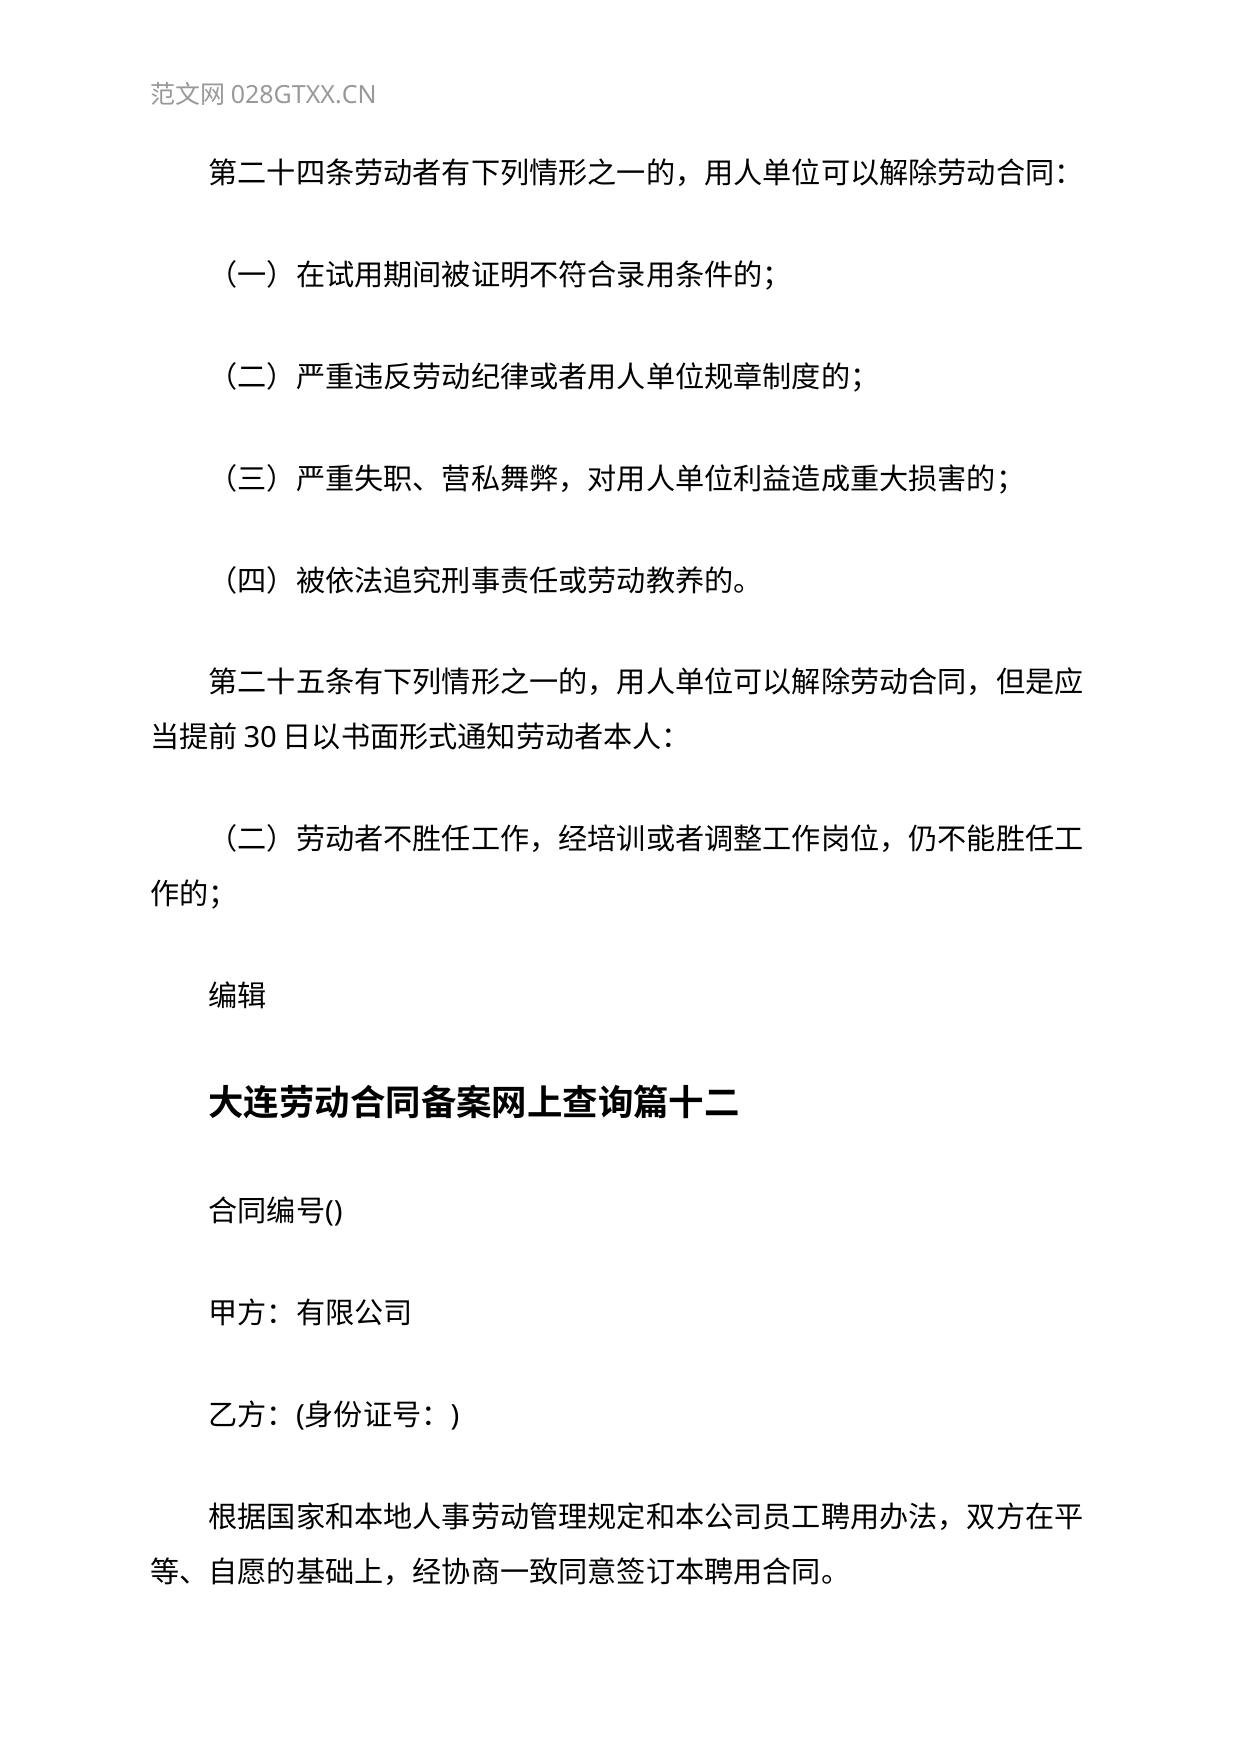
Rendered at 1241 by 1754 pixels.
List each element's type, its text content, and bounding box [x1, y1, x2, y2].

text 乙方：(身份证号：) [150, 1391, 1090, 1434]
text 合同编号() [150, 1188, 1090, 1230]
text （二）劳动者不胜任工作，经培训或者调整工作岗位，仍不能胜任工作的； [150, 816, 1090, 913]
text 编辑 [150, 972, 1090, 1015]
text 大连劳动合同备案网上查询篇十二 [150, 1074, 1090, 1125]
text 第二十五条有下列情形之一的，用人单位可以解除劳动合同，但是应当提前30日以书面形式通知劳动者本人： [150, 659, 1090, 756]
text （四）被依法追究刑事责任或劳动教养的。 [150, 557, 1090, 599]
text 第二十四条劳动者有下列情形之一的，用人单位可以解除劳动合同： [150, 150, 1090, 192]
text （一）在试用期间被证明不符合录用条件的； [150, 252, 1090, 294]
text 甲方：有限公司 [150, 1289, 1090, 1332]
text 根据国家和本地人事劳动管理规定和本公司员工聘用办法，双方在平等、自愿的基础上，经协商一致同意签订本聘用合同。 [150, 1493, 1090, 1591]
text （三）严重失职、营私舞弊，对用人单位利益造成重大损害的； [150, 455, 1090, 498]
text （二）严重违反劳动纪律或者用人单位规章制度的； [150, 353, 1090, 396]
